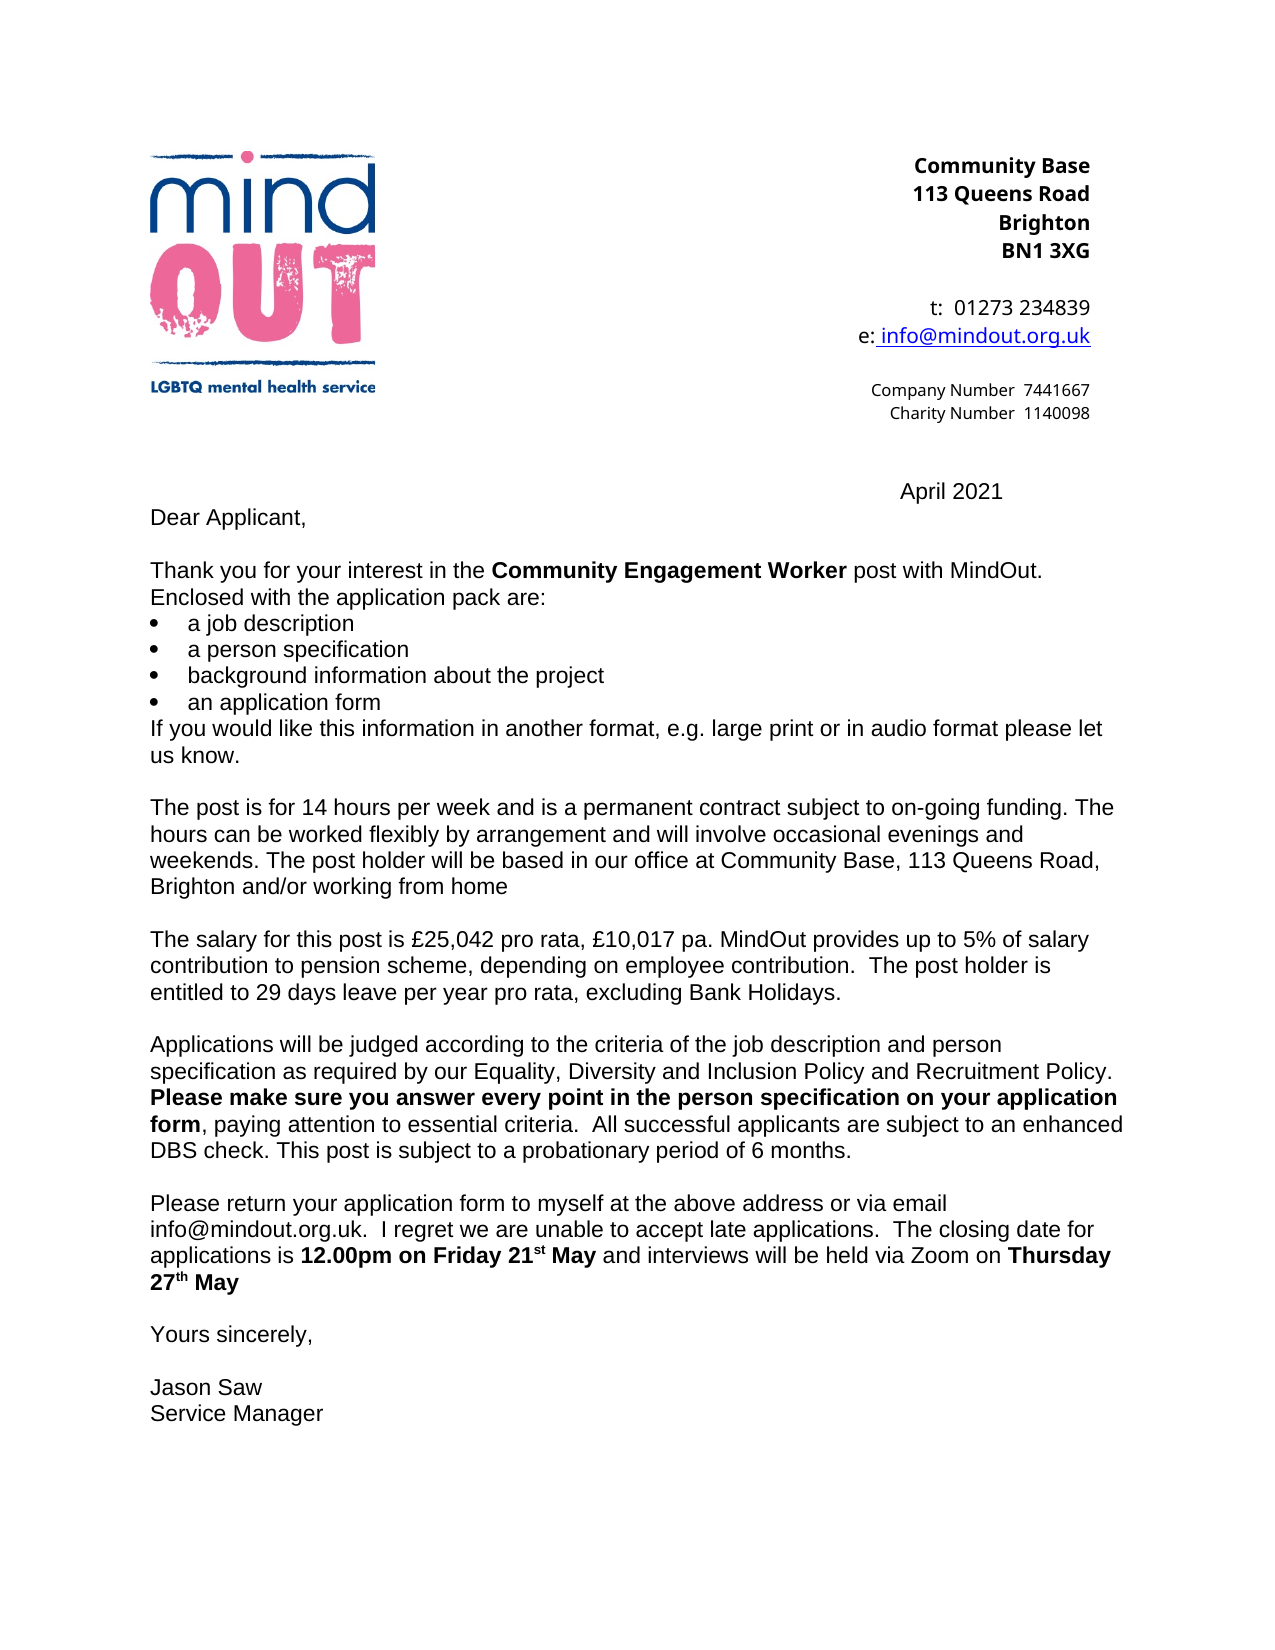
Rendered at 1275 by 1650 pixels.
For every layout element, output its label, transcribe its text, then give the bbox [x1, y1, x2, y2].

text Yours sincerely, [150, 1321, 1125, 1348]
text Thank you for your interest in the Community Engagement Worker post with MindOut. [150, 557, 1125, 583]
text Jason Saw [150, 1374, 1125, 1400]
list background information about the project [150, 662, 1125, 689]
table_header Community Base 113 Queens Road Brighton BN1 3XG t: 01273 234839 e: info@mindout.org.uk Company Number 7441667 Charity Number 1140098 [621, 151, 1101, 424]
list a person specification [150, 636, 1125, 662]
picture [150, 151, 375, 393]
text If you would like this information in another format, e.g. large print or in audio format please let us know. [150, 715, 1125, 768]
list an application form [150, 689, 1125, 715]
text April 2021 [150, 478, 1125, 504]
text Service Manager [150, 1400, 1125, 1427]
list a job description [150, 610, 1125, 636]
text The post is for 14 hours per week and is a permanent contract subject to on-going funding. The hours can be worked flexibly by arrangement and will involve occasional evenings and weekends. The post holder will be based in our office at Community Base, 113 Queens Road, Brighton and/or working from home [150, 794, 1125, 900]
text Applications will be judged according to the criteria of the job description and person specification as required by our Equality, Diversity and Inclusion Policy and Recruitment Policy. Please make sure you answer every point in the person specification on your application form, paying attention to essential criteria. All successful applicants are subject to an enhanced DBS check. This post is subject to a probationary period of 6 months. [150, 1031, 1125, 1163]
text Please return your application form to myself at the above address or via email info@mindout.org.uk. I regret we are unable to accept late applications. The closing date for applications is 12.00pm on Friday 21st May and interviews will be held via Zoom on Thursday 27th May [150, 1189, 1125, 1295]
text Enclosed with the application pack are: [150, 583, 1125, 610]
text Dear Applicant, [150, 504, 1125, 531]
table_header [139, 151, 620, 424]
text The salary for this post is £25,042 pro rata, £10,017 pa. MindOut provides up to 5% of salary contribution to pension scheme, depending on employee contribution. The post holder is entitled to 29 days leave per year pro rata, excluding Bank Holidays. [150, 926, 1125, 1005]
